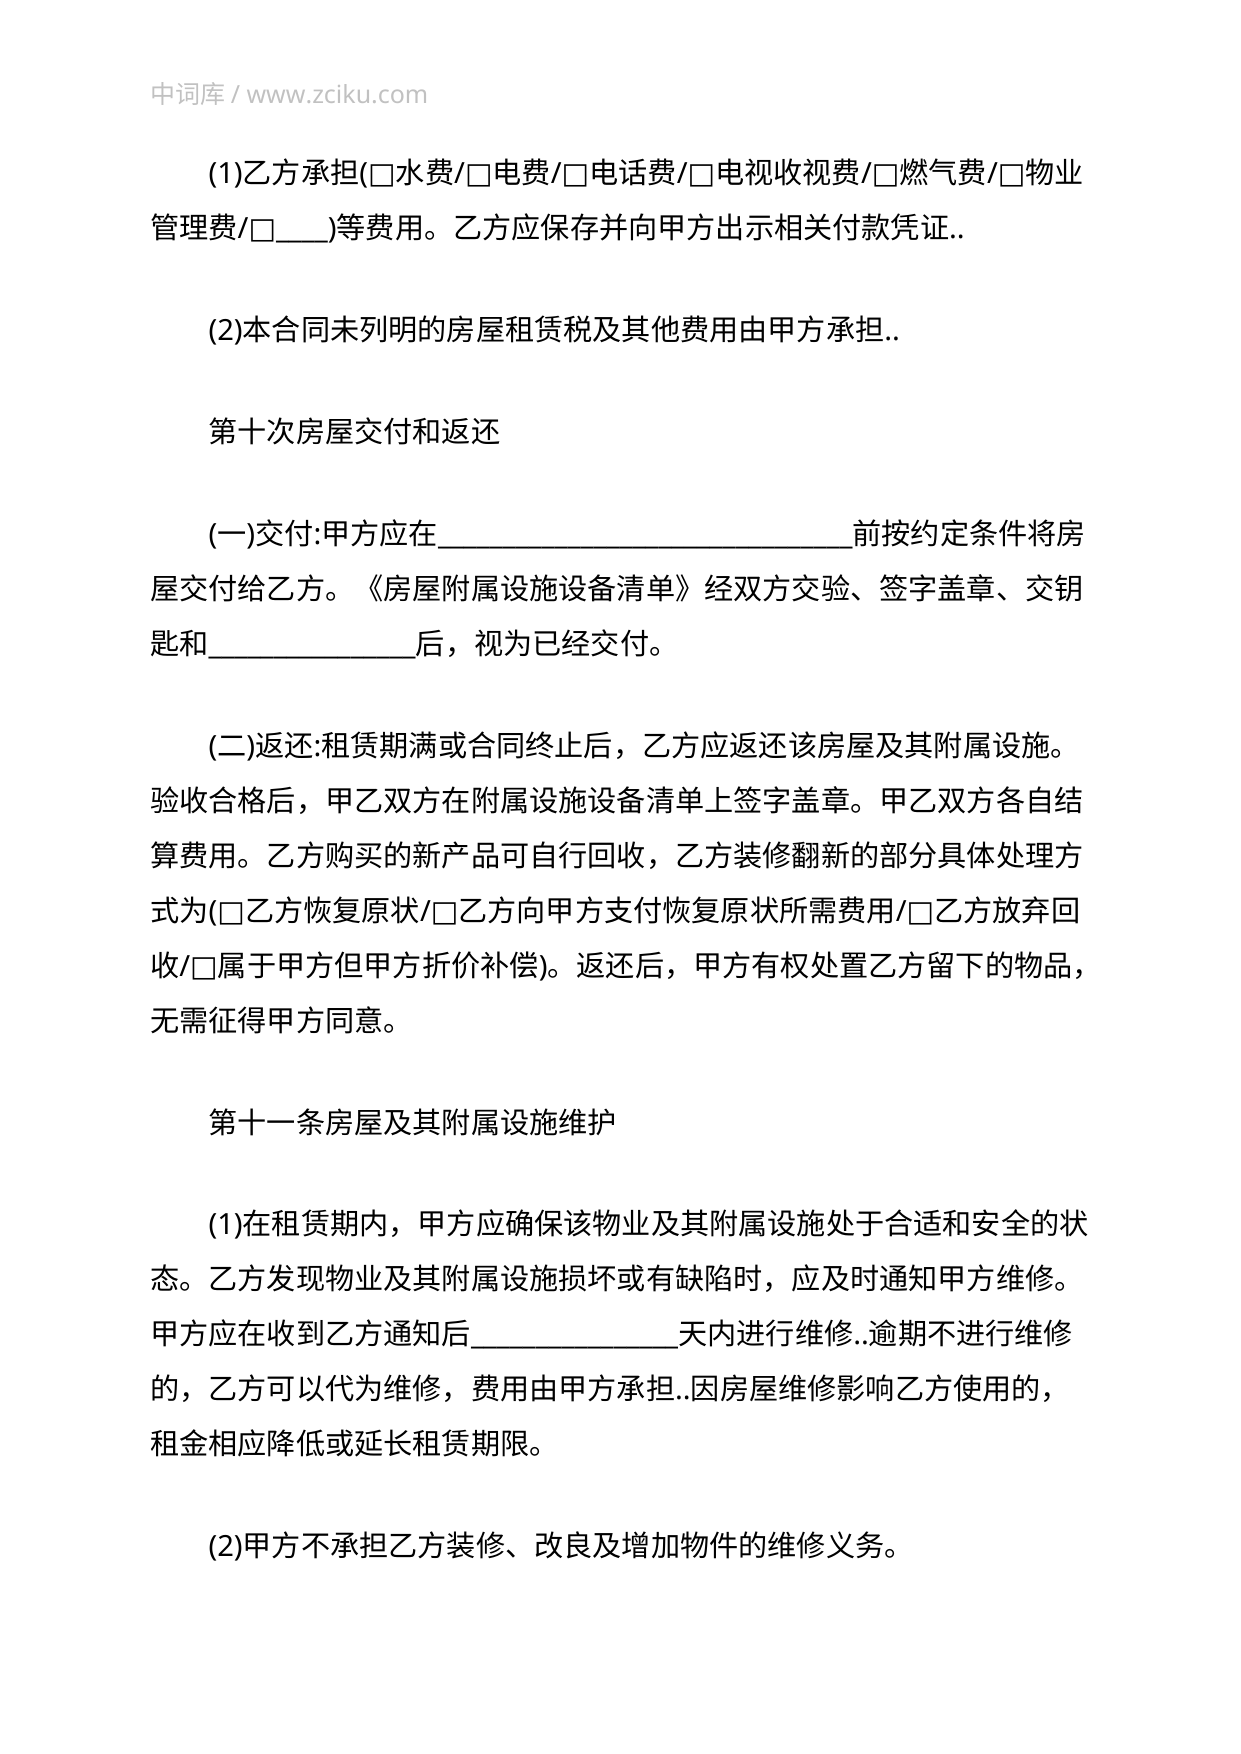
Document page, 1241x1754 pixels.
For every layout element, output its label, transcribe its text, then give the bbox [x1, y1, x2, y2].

text (二)返还:租赁期满或合同终止后，乙方应返还该房屋及其附属设施。验收合格后，甲乙双方在附属设施设备清单上签字盖章。甲乙双方各自结算费用。乙方购买的新产品可自行回收，乙方装修翻新的部分具体处理方式为(□乙方恢复原状/□乙方向甲方支付恢复原状所需费用/□乙方放弃回收/□属于甲方但甲方折价补偿)。返还后，甲方有权处置乙方留下的物品，无需征得甲方同意。 [150, 723, 1090, 1040]
text (1)在租赁期内，甲方应确保该物业及其附属设施处于合适和安全的状态。乙方发现物业及其附属设施损坏或有缺陷时，应及时通知甲方维修。甲方应在收到乙方通知后________________天内进行维修..逾期不进行维修的，乙方可以代为维修，费用由甲方承担..因房屋维修影响乙方使用的，租金相应降低或延长租赁期限。 [150, 1201, 1090, 1463]
text (1)乙方承担(□水费/□电费/□电话费/□电视收视费/□燃气费/□物业管理费/□____)等费用。乙方应保存并向甲方出示相关付款凭证.. [150, 150, 1090, 247]
text (2)甲方不承担乙方装修、改良及增加物件的维修义务。 [150, 1523, 1090, 1565]
text (2)本合同未列明的房屋租赁税及其他费用由甲方承担.. [150, 307, 1090, 349]
text 第十次房屋交付和返还 [150, 409, 1090, 451]
text 第十一条房屋及其附属设施维护 [150, 1099, 1090, 1141]
text (一)交付:甲方应在________________________________前按约定条件将房屋交付给乙方。《房屋附属设施设备清单》经双方交验、签字盖章、交钥匙和________________后，视为已经交付。 [150, 511, 1090, 663]
